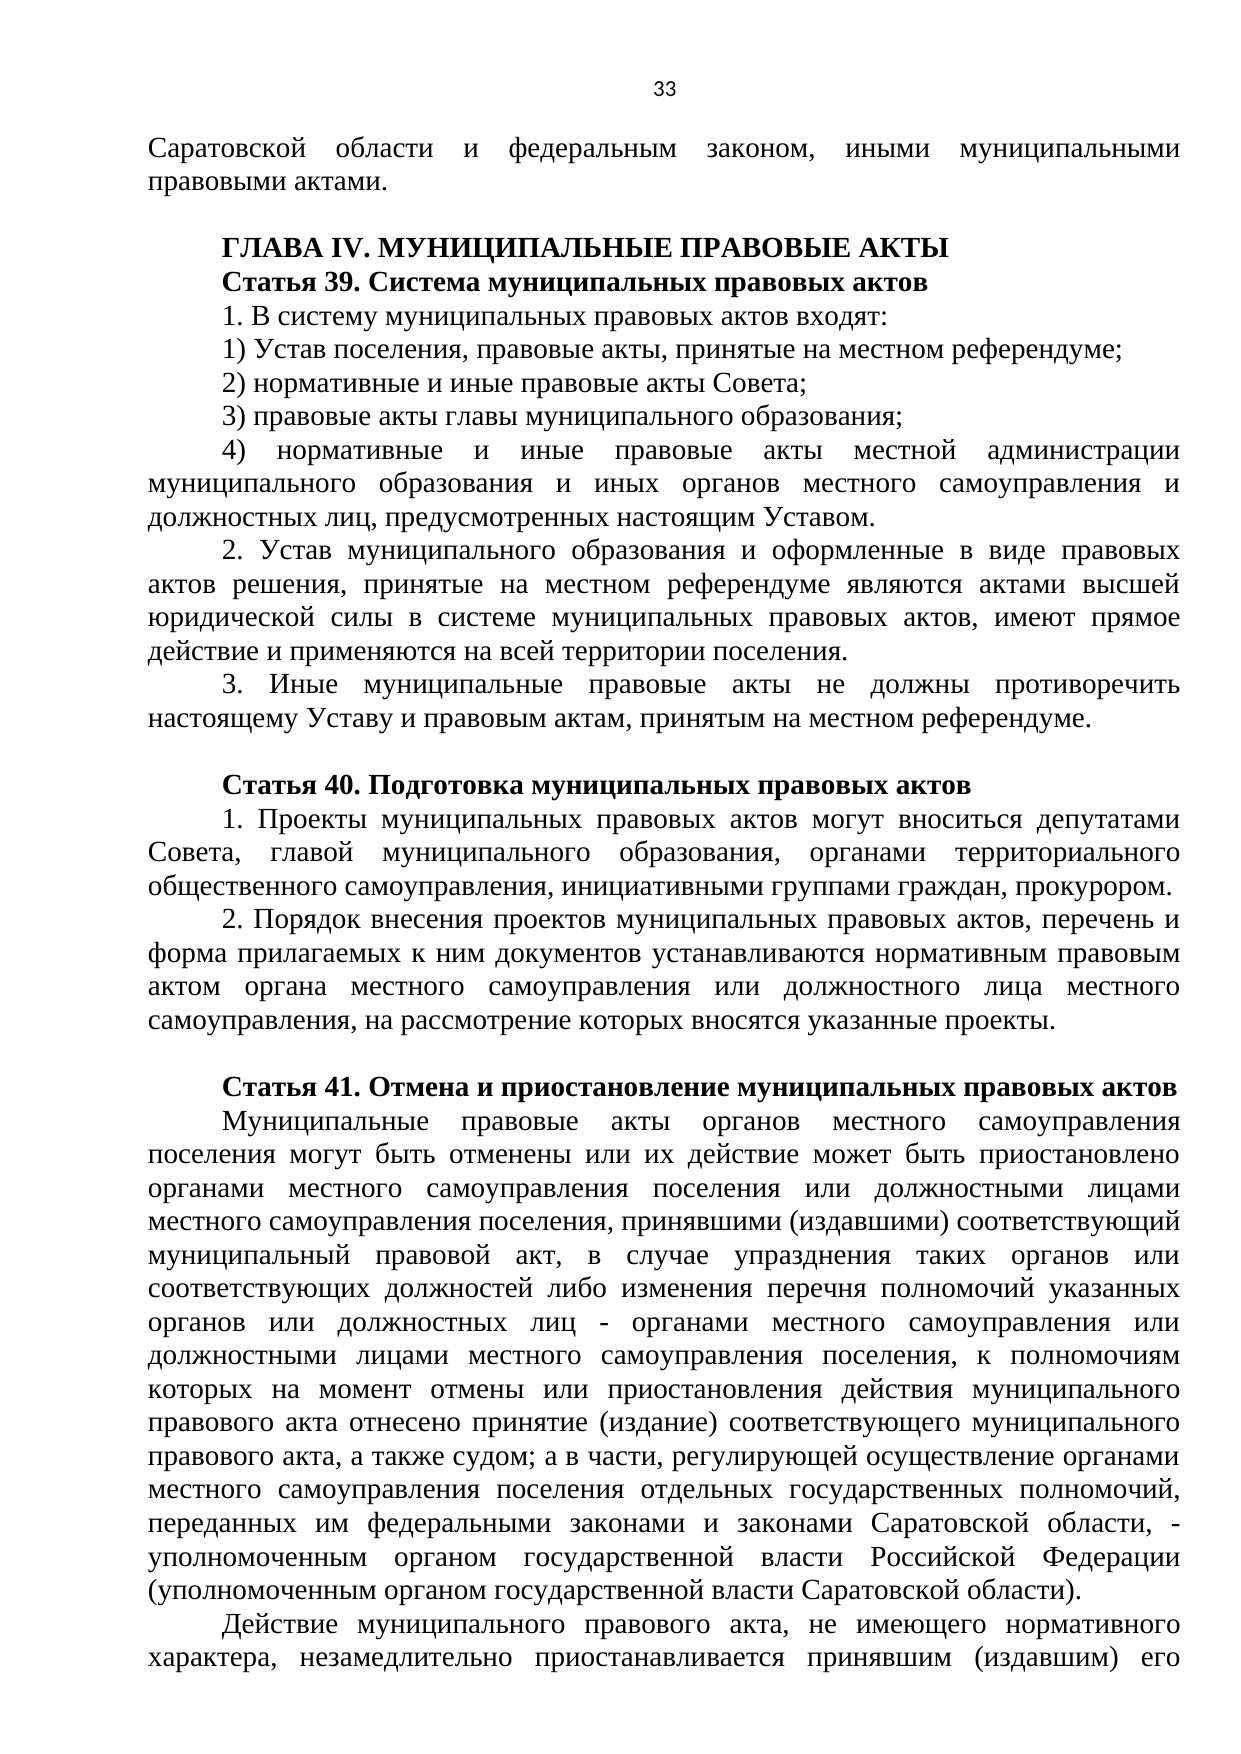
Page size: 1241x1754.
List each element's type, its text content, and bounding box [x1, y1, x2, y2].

text 2. Устав муниципального образования и оформленные в виде правовых актов решения, принятые на местном референдуме являются актами высшей юридической силы в системе муниципальных правовых актов, имеют прямое действие и применяются на всей территории поселения. [148, 532, 1181, 667]
text ГЛАВА IV. МУНИЦИПАЛЬНЫЕ ПРАВОВЫЕ АКТЫ [148, 231, 1181, 264]
text Статья 40. Подготовка муниципальных правовых актов [148, 767, 1181, 801]
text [148, 130, 1181, 197]
text 1. В систему муниципальных правовых актов входят: [148, 298, 1181, 331]
text 1) Устав поселения, правовые акты, принятые на местном референдуме; [148, 331, 1181, 365]
text 1. Проекты муниципальных правовых актов могут вноситься депутатами Совета, главой муниципального образования, органами территориального общественного самоуправления, инициативными группами граждан, прокурором. [148, 801, 1181, 901]
text 2) нормативные и иные правовые акты Совета; [148, 365, 1181, 398]
text 4) нормативные и иные правовые акты местной администрации муниципального образования и иных органов местного самоуправления и должностных лиц, предусмотренных настоящим Уставом. [148, 432, 1181, 532]
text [148, 1606, 1181, 1673]
text 2. Порядок внесения проектов муниципальных правовых актов, перечень и форма прилагаемых к ним документов устанавливаются нормативным правовым актом органа местного самоуправления или должностного лица местного самоуправления, на рассмотрение которых вносятся указанные проекты. [148, 901, 1181, 1036]
text Статья 39. Система муниципальных правовых актов [148, 264, 1181, 298]
text 3. Иные муниципальные правовые акты не должны противоречить настоящему Уставу и правовым актам, принятым на местном референдуме. [148, 667, 1181, 734]
text 3) правовые акты главы муниципального образования; [148, 398, 1181, 432]
text Статья 41. Отмена и приостановление муниципальных правовых актов [148, 1069, 1181, 1103]
text Муниципальные правовые акты органов местного самоуправления поселения могут быть отменены или их действие может быть приостановлено органами местного самоуправления поселения или должностными лицами местного самоуправления поселения, принявшими (издавшими) соответствующий муниципальный правовой акт, в случае упразднения таких органов или соответствующих должностей либо изменения перечня полномочий указанных органов или должностных лиц - органами местного самоуправления или должностными лицами местного самоуправления поселения, к полномочиям которых на момент отмены или приостановления действия муниципального правового акта отнесено принятие (издание) соответствующего муниципального правового акта, а также судом; а в части, регулирующей осуществление органами местного самоуправления поселения отдельных государственных полномочий, переданных им федеральными законами и законами Саратовской области, - уполномоченным органом государственной власти Российской Федерации (уполномоченным органом государственной власти Саратовской области). [148, 1103, 1181, 1606]
